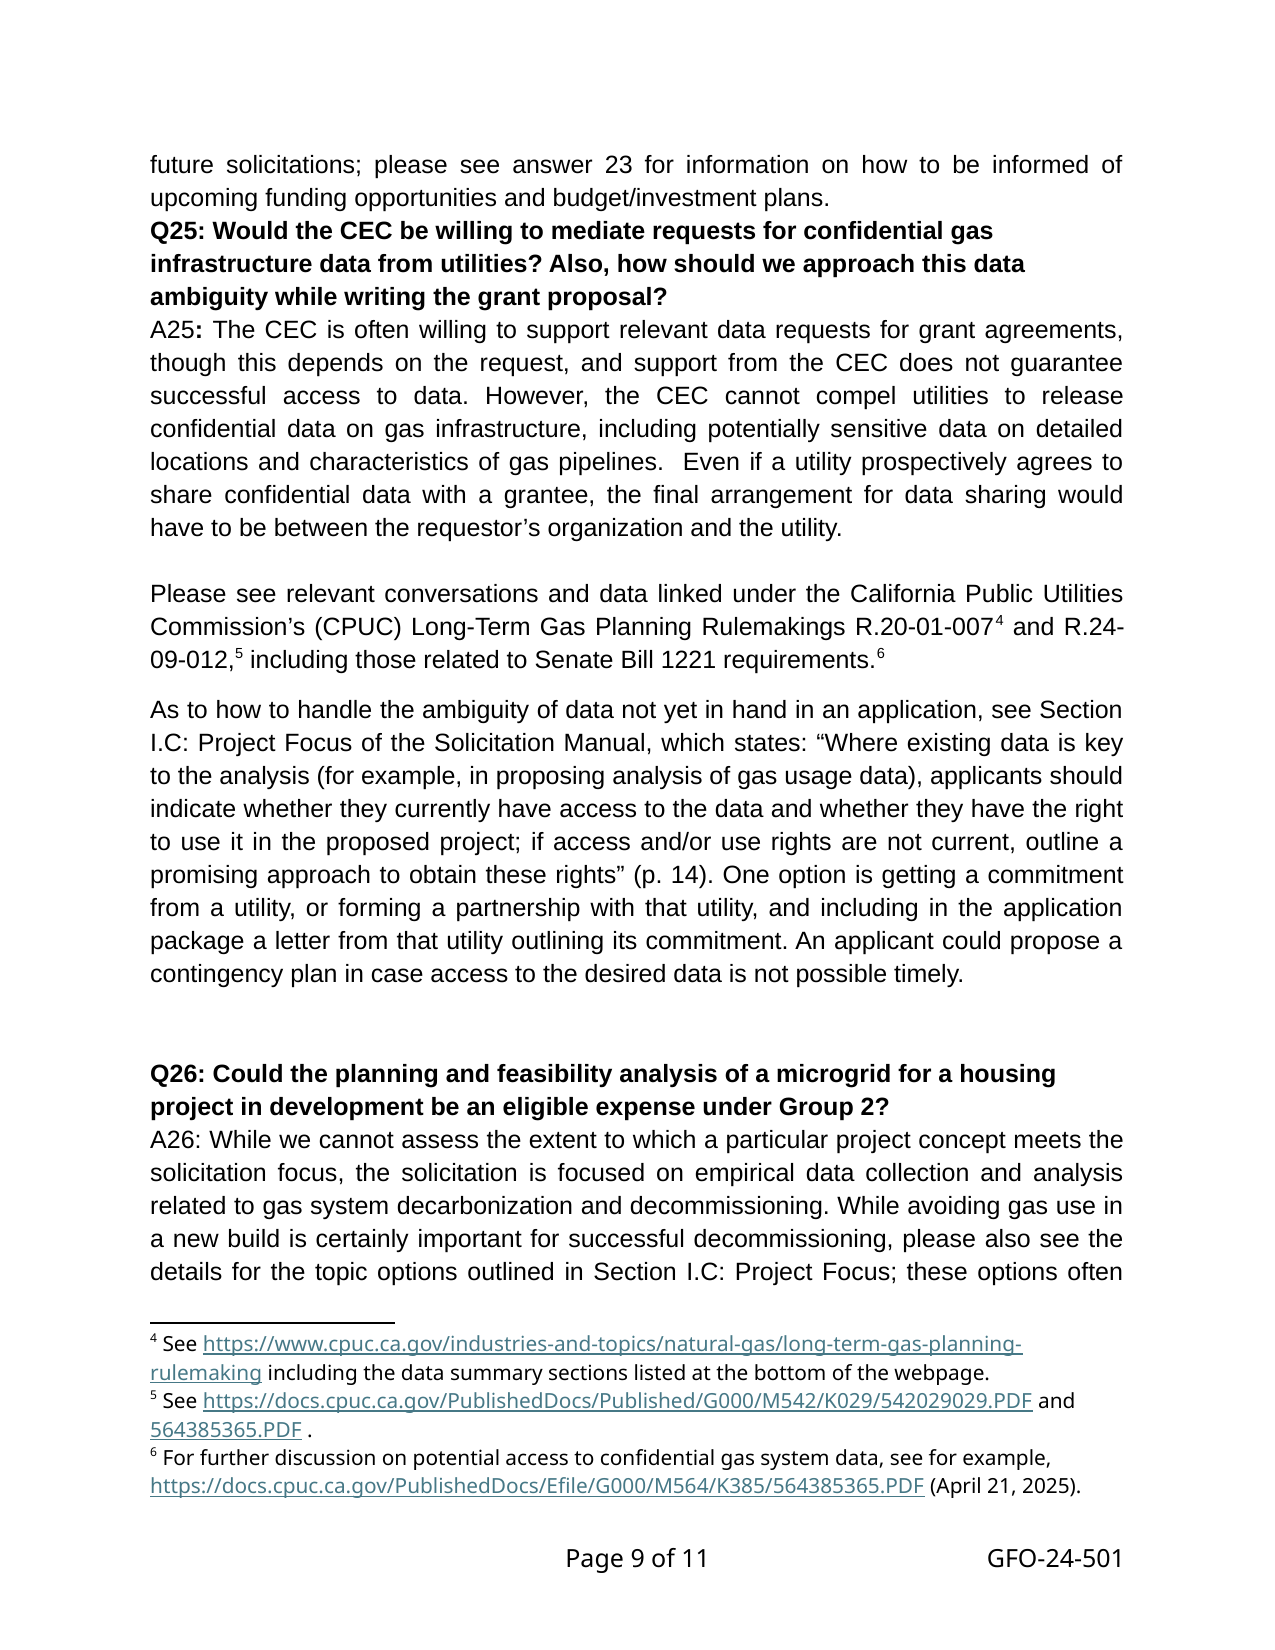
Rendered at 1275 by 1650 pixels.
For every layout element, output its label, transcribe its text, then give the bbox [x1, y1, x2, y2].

text Q25: Would the CEC be willing to mediate requests for confidential gas infrastructure data from utilities? Also, how should we approach this data ambiguity while writing the grant proposal? [150, 216, 1125, 311]
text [150, 1124, 1125, 1285]
text A25: The CEC is often willing to support relevant data requests for grant agreements, though this depends on the request, and support from the CEC does not guarantee successful access to data. However, the CEC cannot compel utilities to release confidential data on gas infrastructure, including potentially sensitive data on detailed locations and characteristics of gas pipelines. Even if a utility prospectively agrees to share confidential data with a grantee, the final arrangement for data sharing would have to be between the requestor’s organization and the utility. [150, 315, 1125, 542]
text Please see relevant conversations and data linked under the California Public Utilities Commission’s (CPUC) Long-Term Gas Planning Rulemakings R.20-01-007 and R.24-09-012, including those related to Senate Bill 1221 requirements. [150, 579, 1125, 674]
text A24: The impact of gas decommissioning on California’s electricity grid is in scope insofar as other requirements outlined in the Solicitation Manual are satisfied. Those interested in conducting research on this topic are also encouraged to monitor potential future solicitations; please see answer 23 for information on how to be informed of upcoming funding opportunities and budget/investment plans. [150, 150, 1125, 212]
text As to how to handle the ambiguity of data not yet in hand in an application, see Section I.C: Project Focus of the Solicitation Manual, which states: “Where existing data is key to the analysis (for example, in proposing analysis of gas usage data), applicants should indicate whether they currently have access to the data and whether they have the right to use it in the proposed project; if access and/or use rights are not current, outline a promising approach to obtain these rights” (p. 14). One option is getting a commitment from a utility, or forming a partnership with that utility, and including in the application package a letter from that utility outlining its commitment. An applicant could propose a contingency plan in case access to the desired data is not possible timely. [150, 695, 1125, 988]
text Q26: Could the planning and feasibility analysis of a microgrid for a housing project in development be an eligible expense under Group 2? [150, 1058, 1125, 1120]
